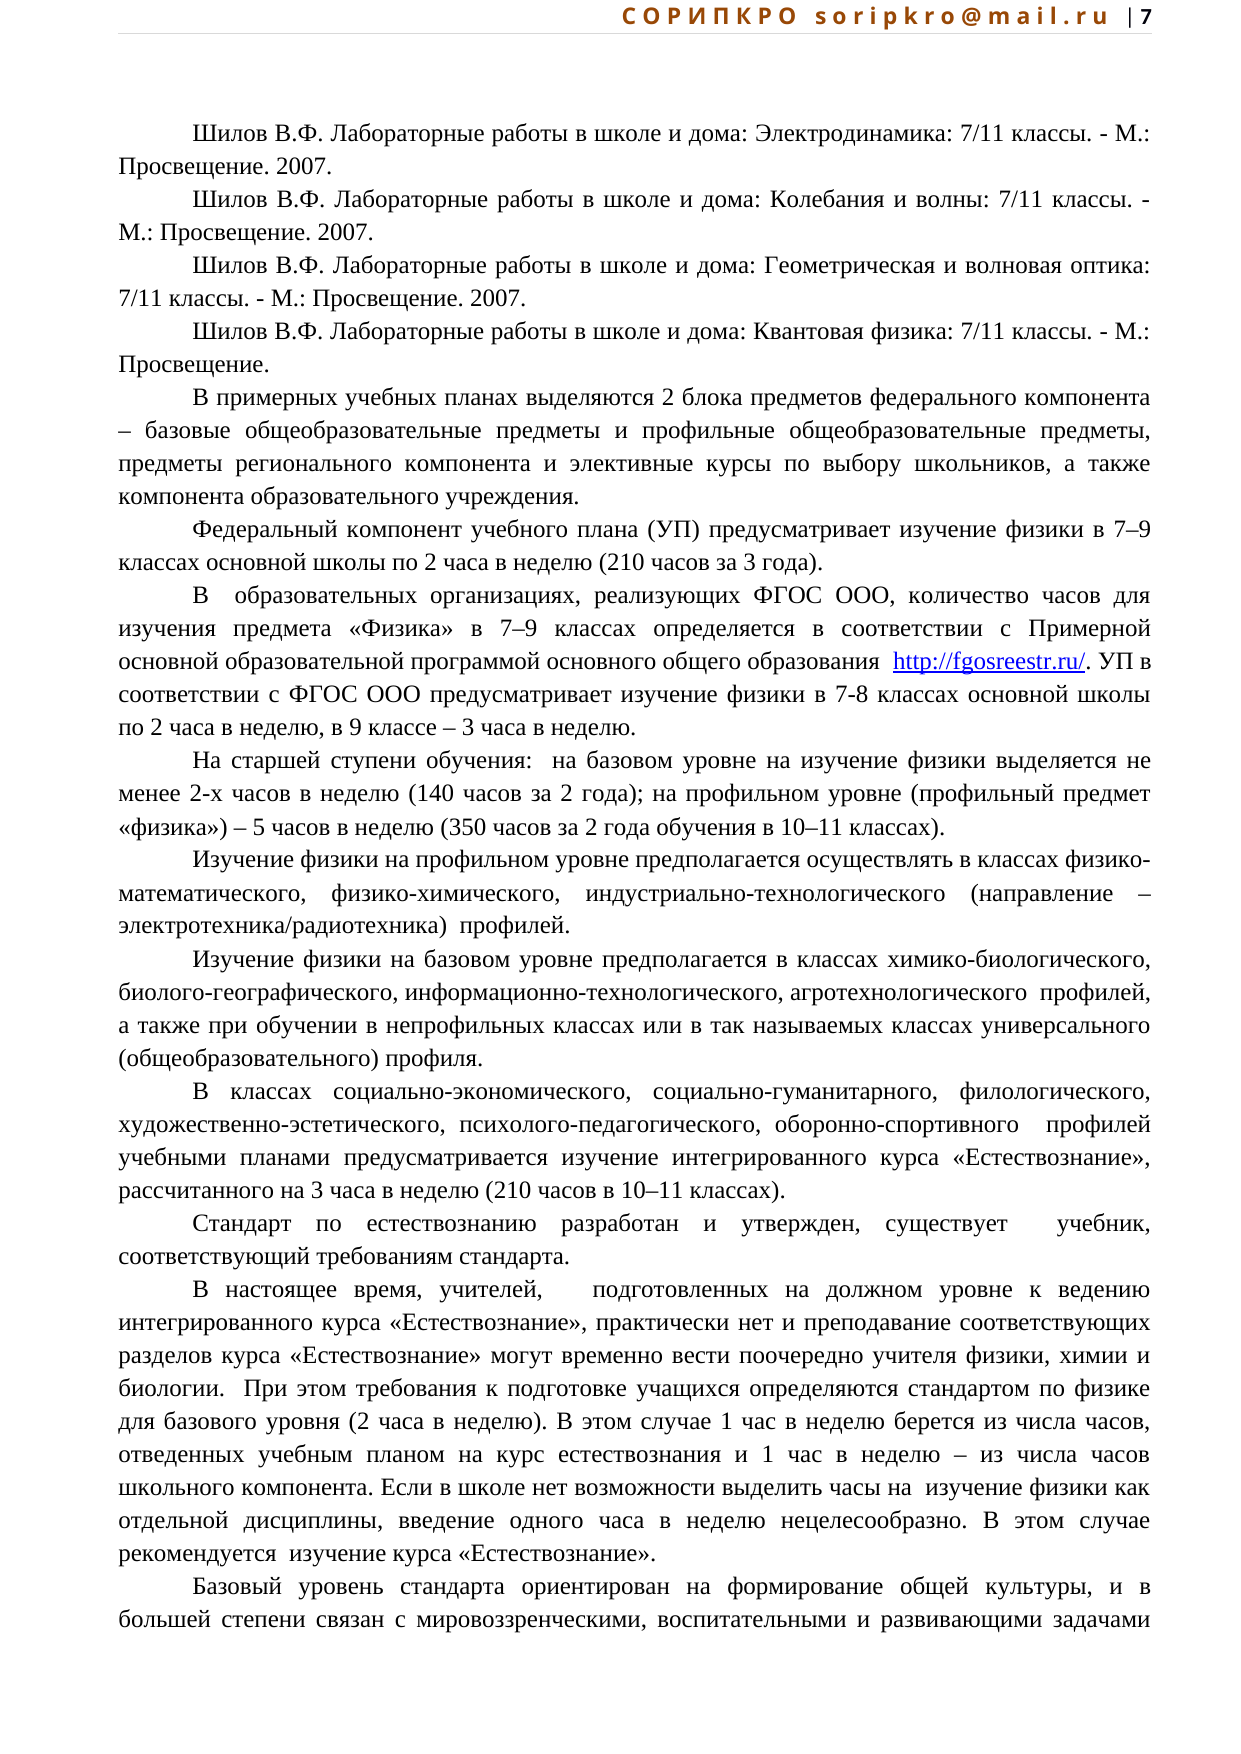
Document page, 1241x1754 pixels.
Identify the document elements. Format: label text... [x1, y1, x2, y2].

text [118, 1571, 1152, 1633]
text В образовательных организациях, реализующих ФГОС ООО, количество часов для изучения предмета «Физика» в 7–9 классах определяется в соответствии с Примерной основной образовательной программой основного общего образования http://fgosreestr.ru/. УП в соответствии с ФГОС ООО предусматривает изучение физики в 7-8 классах основной школы по 2 часа в неделю, в 9 классе – 3 часа в неделю. [118, 580, 1152, 741]
text Федеральный компонент учебного плана (УП) предусматривает изучение физики в 7–9 классах основной школы по 2 часа в неделю (210 часов за 3 года). [118, 514, 1152, 576]
text Изучение физики на базовом уровне предполагается в классах химико-биологического, биолого-географического, информационно-технологического, агротехнологического профилей, а также при обучении в непрофильных классах или в так называемых классах универсального (общеобразовательного) профиля. [118, 944, 1152, 1071]
text Шилов В.Ф. Лабораторные работы в школе и дома: Электродинамика: 7/11 классы. - М.: Просвещение. 2007. [118, 118, 1152, 180]
text Шилов В.Ф. Лабораторные работы в школе и дома: Квантовая физика: 7/11 классы. - М.: Просвещение. [118, 316, 1152, 378]
text На старшей ступени обучения: на базовом уровне на изучение физики выделяется не менее 2-х часов в неделю (140 часов за 2 года); на профильном уровне (профильный предмет «физика») – 5 часов в неделю (350 часов за 2 года обучения в 10–11 классах). [118, 746, 1152, 840]
text Шилов В.Ф. Лабораторные работы в школе и дома: Геометрическая и волновая оптика: 7/11 классы. - М.: Просвещение. 2007. [118, 250, 1152, 312]
text В настоящее время, учителей, подготовленных на должном уровне к ведению интегрированного курса «Естествознание», практически нет и преподавание соответствующих разделов курса «Естествознание» могут временно вести поочередно учителя физики, химии и биологии. При этом требования к подготовке учащихся определяются стандартом по физике для базового уровня (2 часа в неделю). В этом случае 1 час в неделю берется из числа часов, отведенных учебным планом на курс естествознания и 1 час в неделю – из числа часов школьного компонента. Если в школе нет возможности выделить часы на изучение физики как отдельной дисциплины, введение одного часа в неделю нецелесообразно. В этом случае рекомендуется изучение курса «Естествознание». [118, 1274, 1152, 1567]
text Шилов В.Ф. Лабораторные работы в школе и дома: Колебания и волны: 7/11 классы. - М.: Просвещение. 2007. [118, 184, 1152, 246]
text Стандарт по естествознанию разработан и утвержден, существует учебник, соответствующий требованиям стандарта. [118, 1208, 1152, 1269]
text В классах социально-экономического, социально-гуманитарного, филологического, художественно-эстетического, психолого-педагогического, оборонно-спортивного профилей учебными планами предусматривается изучение интегрированного курса «Естествознание», рассчитанного на 3 часа в неделю (210 часов в 10–11 классах). [118, 1076, 1152, 1203]
text Изучение физики на профильном уровне предполагается осуществлять в классах физико-математического, физико-химического, индустриально-технологического (направление – электротехника/радиотехника) профилей. [118, 844, 1152, 939]
text В примерных учебных планах выделяются 2 блока предметов федерального компонента – базовые общеобразовательные предметы и профильные общеобразовательные предметы, предметы регионального компонента и элективные курсы по выбору школьников, а также компонента образовательного учреждения. [118, 382, 1152, 510]
